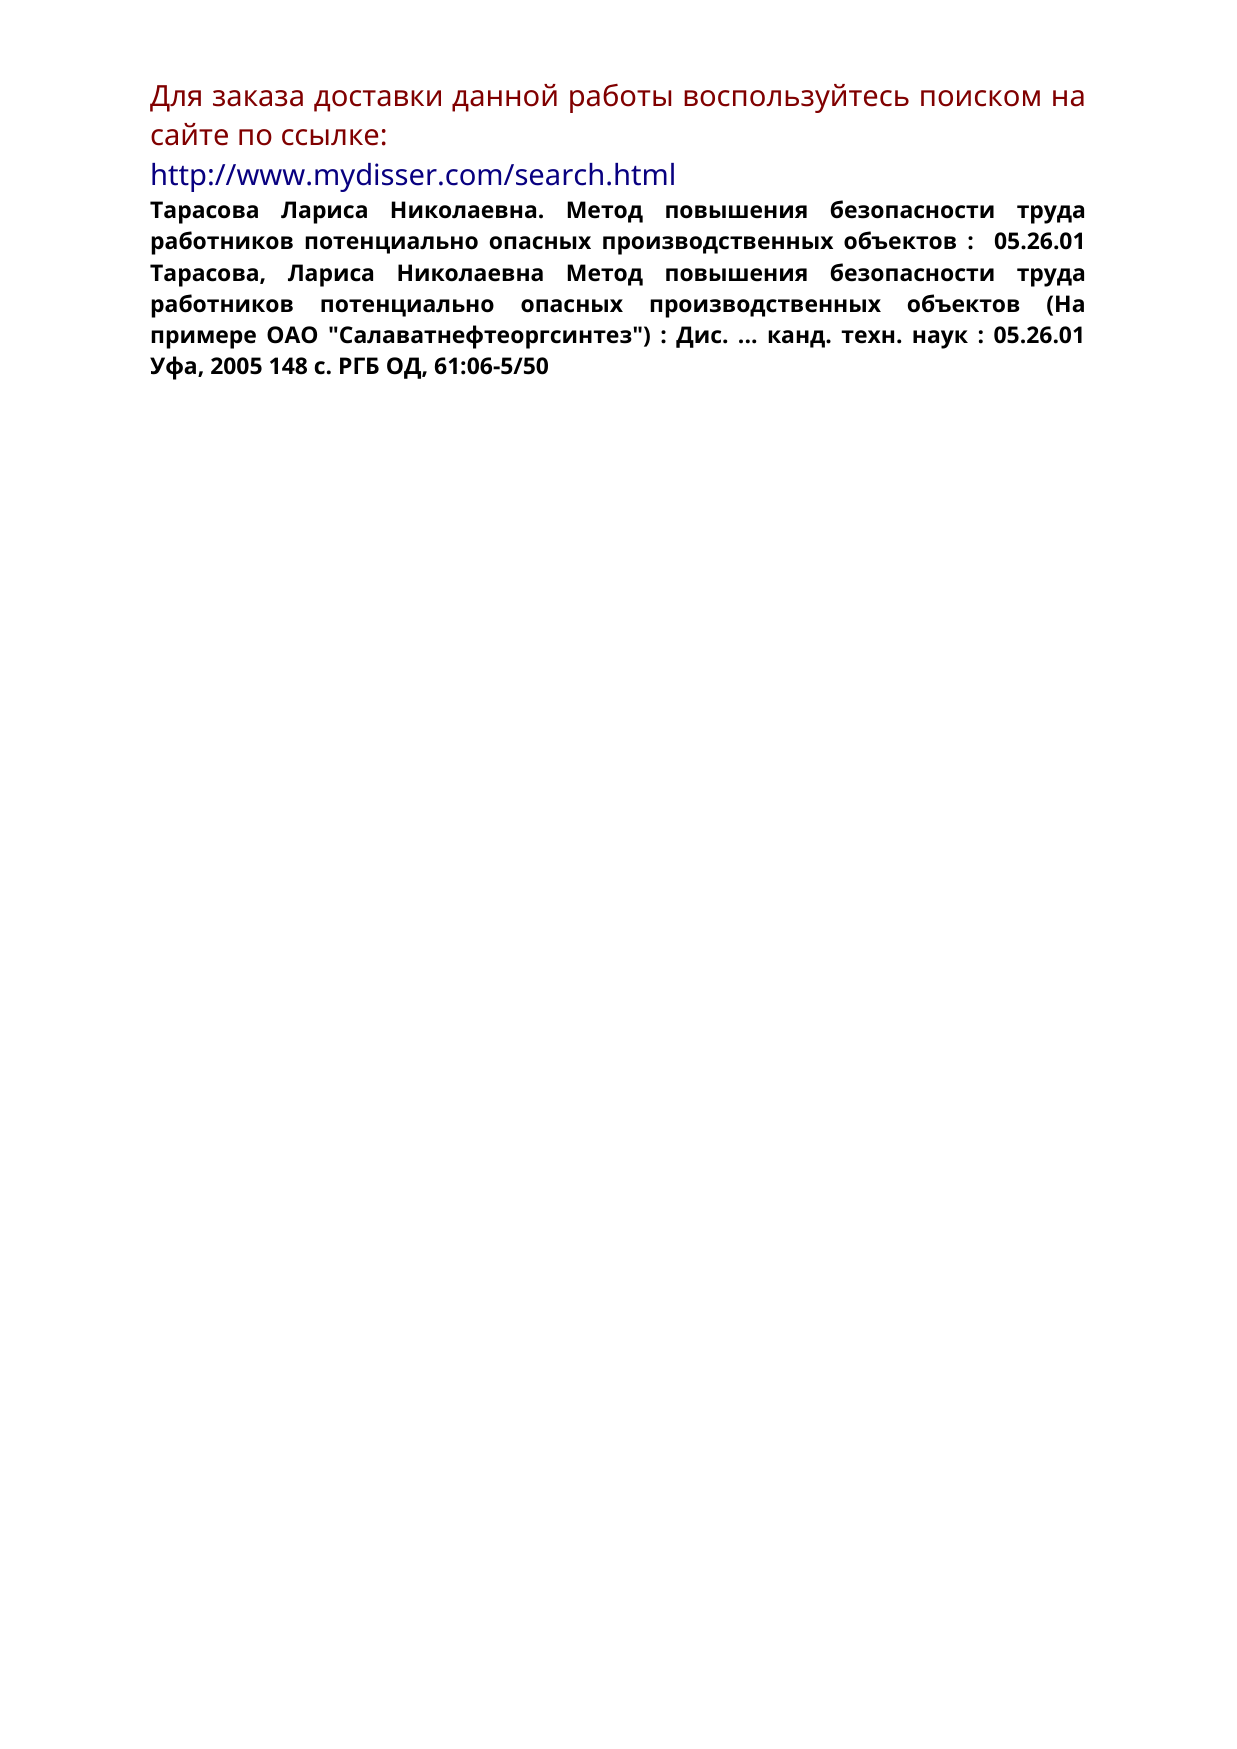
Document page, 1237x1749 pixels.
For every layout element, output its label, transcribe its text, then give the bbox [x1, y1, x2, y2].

text Тарасова Лариса Николаевна. Метод повышения безопасности труда работников потенциально опасных производственных объектов : 05.26.01 Тарасова, Лариса Николаевна Метод повышения безопасности труда работников потенциально опасных производственных объектов (На примере ОАО "Салаватнефтеоргсинтез") : Дис. ... канд. техн. наук : 05.26.01 Уфа, 2005 148 с. РГБ ОД, 61:06-5/50 [150, 194, 1086, 382]
